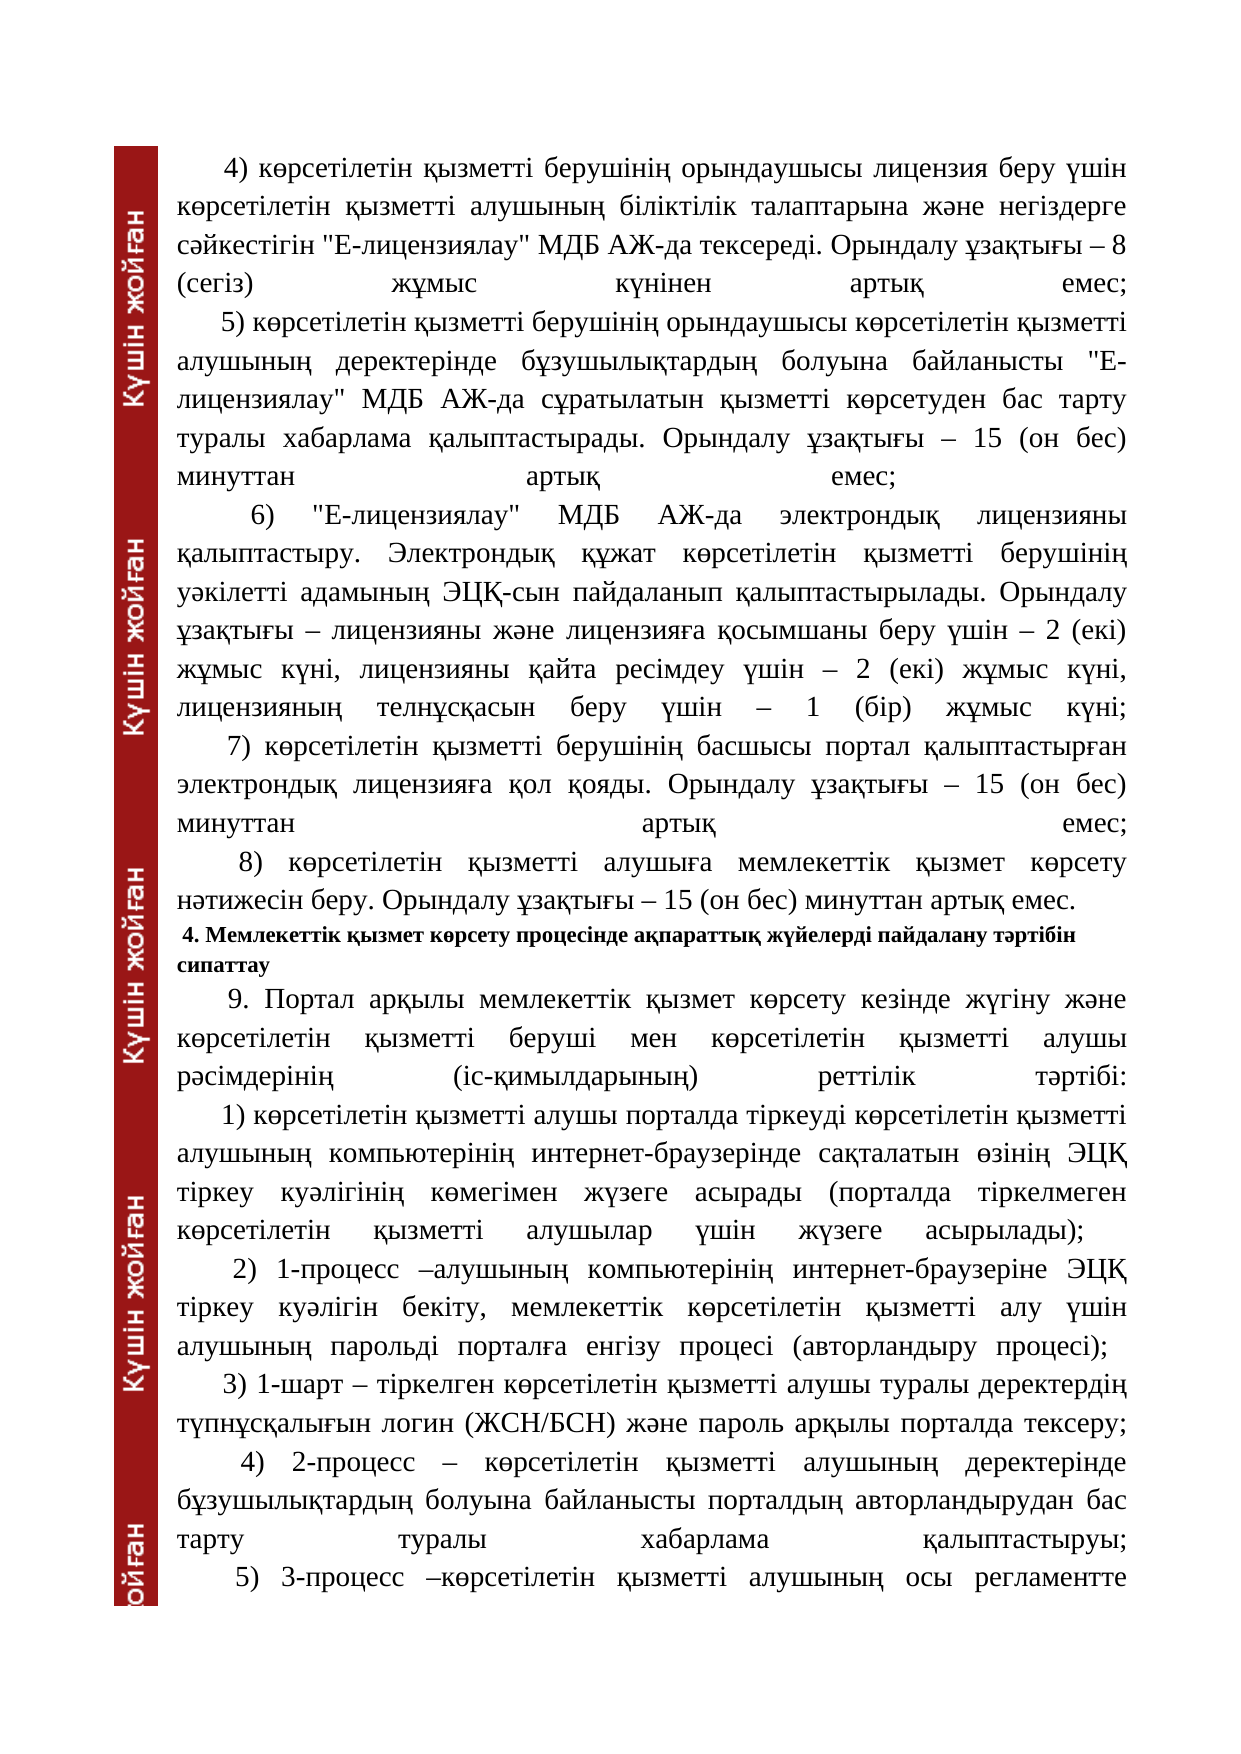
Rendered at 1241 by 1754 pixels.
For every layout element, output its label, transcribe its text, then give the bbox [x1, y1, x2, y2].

picture [114, 977, 158, 981]
text 4. Мемлекеттік қызмет көрсету процесінде ақпараттық жүйелерді пайдалану тәртібін сипаттау [112, 921, 1128, 977]
picture [114, 916, 158, 921]
picture [114, 1593, 158, 1606]
picture [114, 146, 158, 150]
